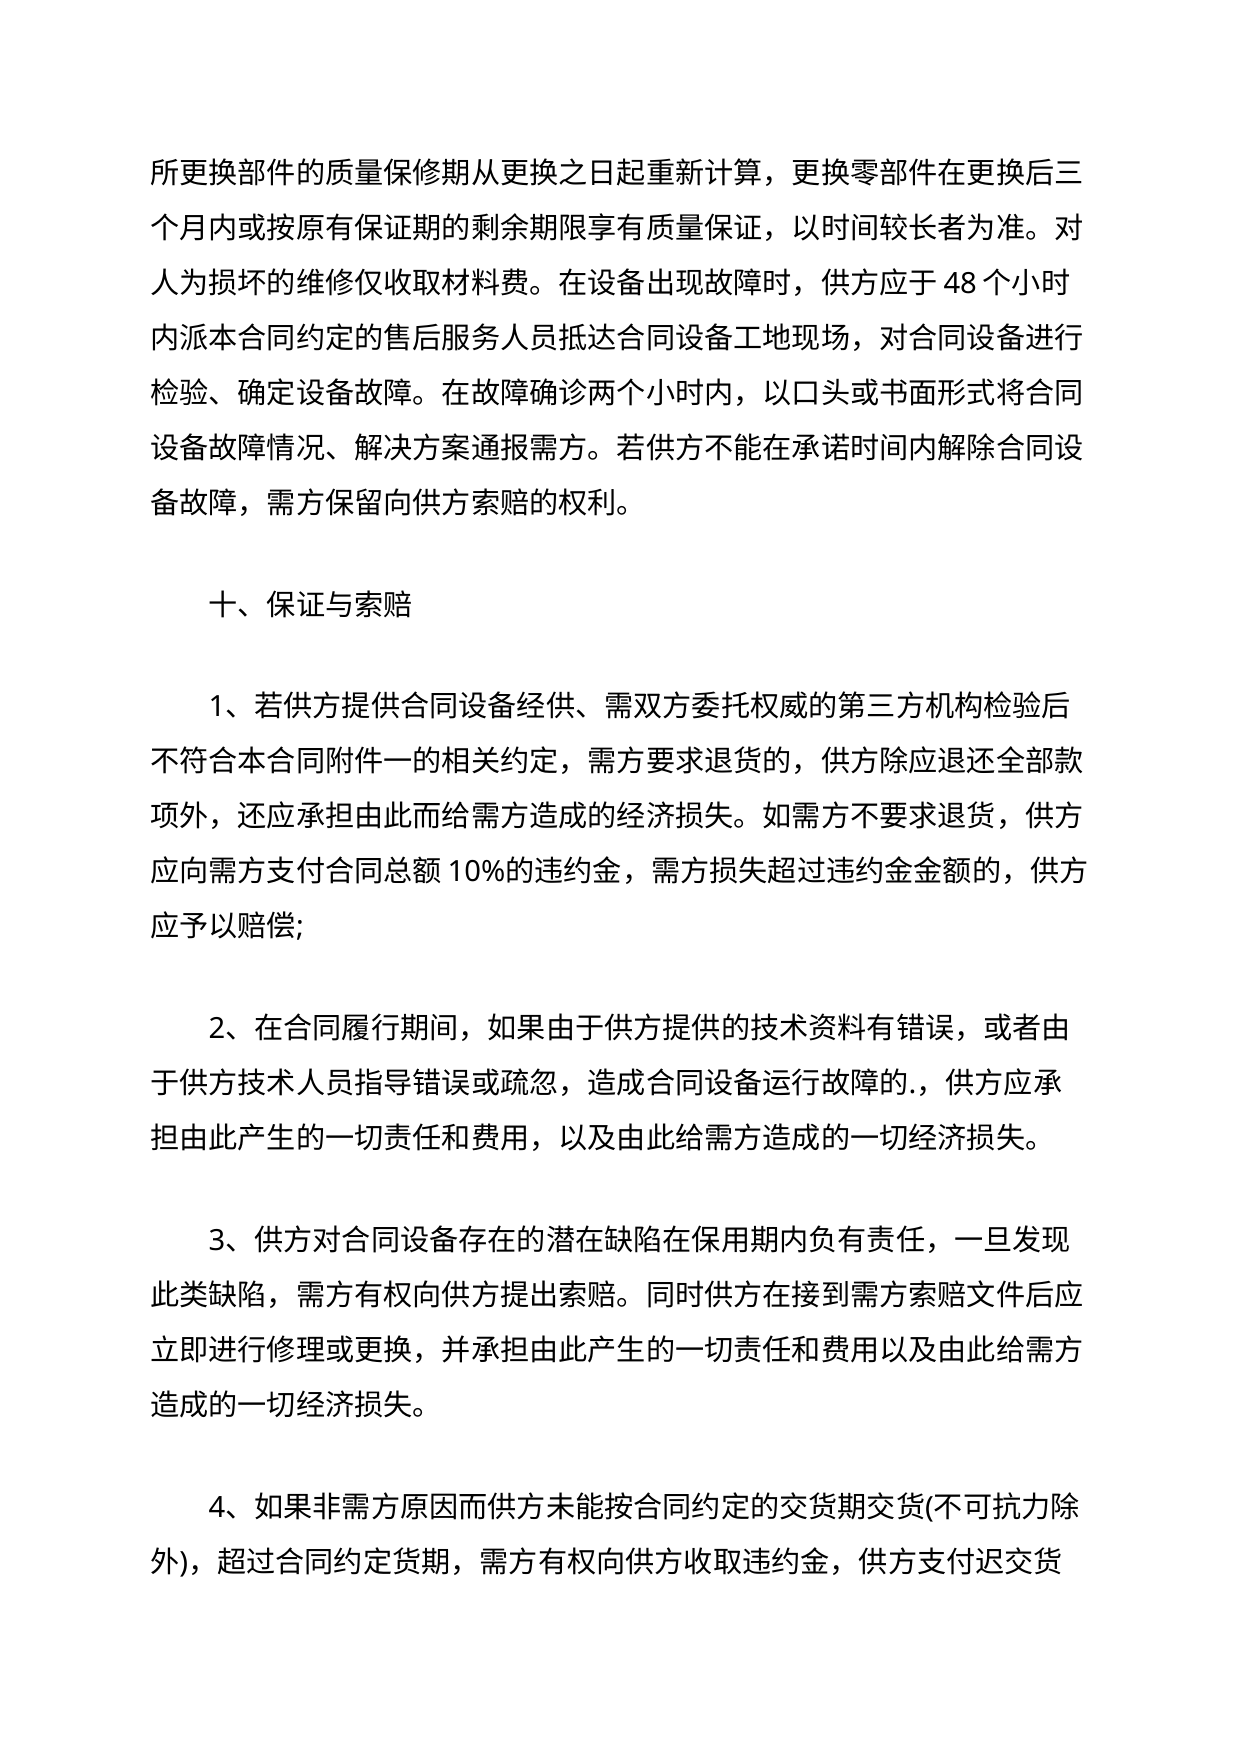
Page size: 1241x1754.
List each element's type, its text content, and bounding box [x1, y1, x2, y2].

text 2、在合同履行期间，如果由于供方提供的技术资料有错误，或者由于供方技术人员指导错误或疏忽，造成合同设备运行故障的.，供方应承担由此产生的一切责任和费用，以及由此给需方造成的一切经济损失。 [150, 1005, 1090, 1157]
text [150, 150, 1090, 522]
text 十、保证与索赔 [150, 581, 1090, 623]
text 3、供方对合同设备存在的潜在缺陷在保用期内负有责任，一旦发现此类缺陷，需方有权向供方提出索赔。同时供方在接到需方索赔文件后应立即进行修理或更换，并承担由此产生的一切责任和费用以及由此给需方造成的一切经济损失。 [150, 1217, 1090, 1424]
text 1、若供方提供合同设备经供、需双方委托权威的第三方机构检验后不符合本合同附件一的相关约定，需方要求退货的，供方除应退还全部款项外，还应承担由此而给需方造成的经济损失。如需方不要求退货，供方应向需方支付合同总额10%的违约金，需方损失超过违约金金额的，供方应予以赔偿; [150, 683, 1090, 945]
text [150, 1483, 1090, 1581]
